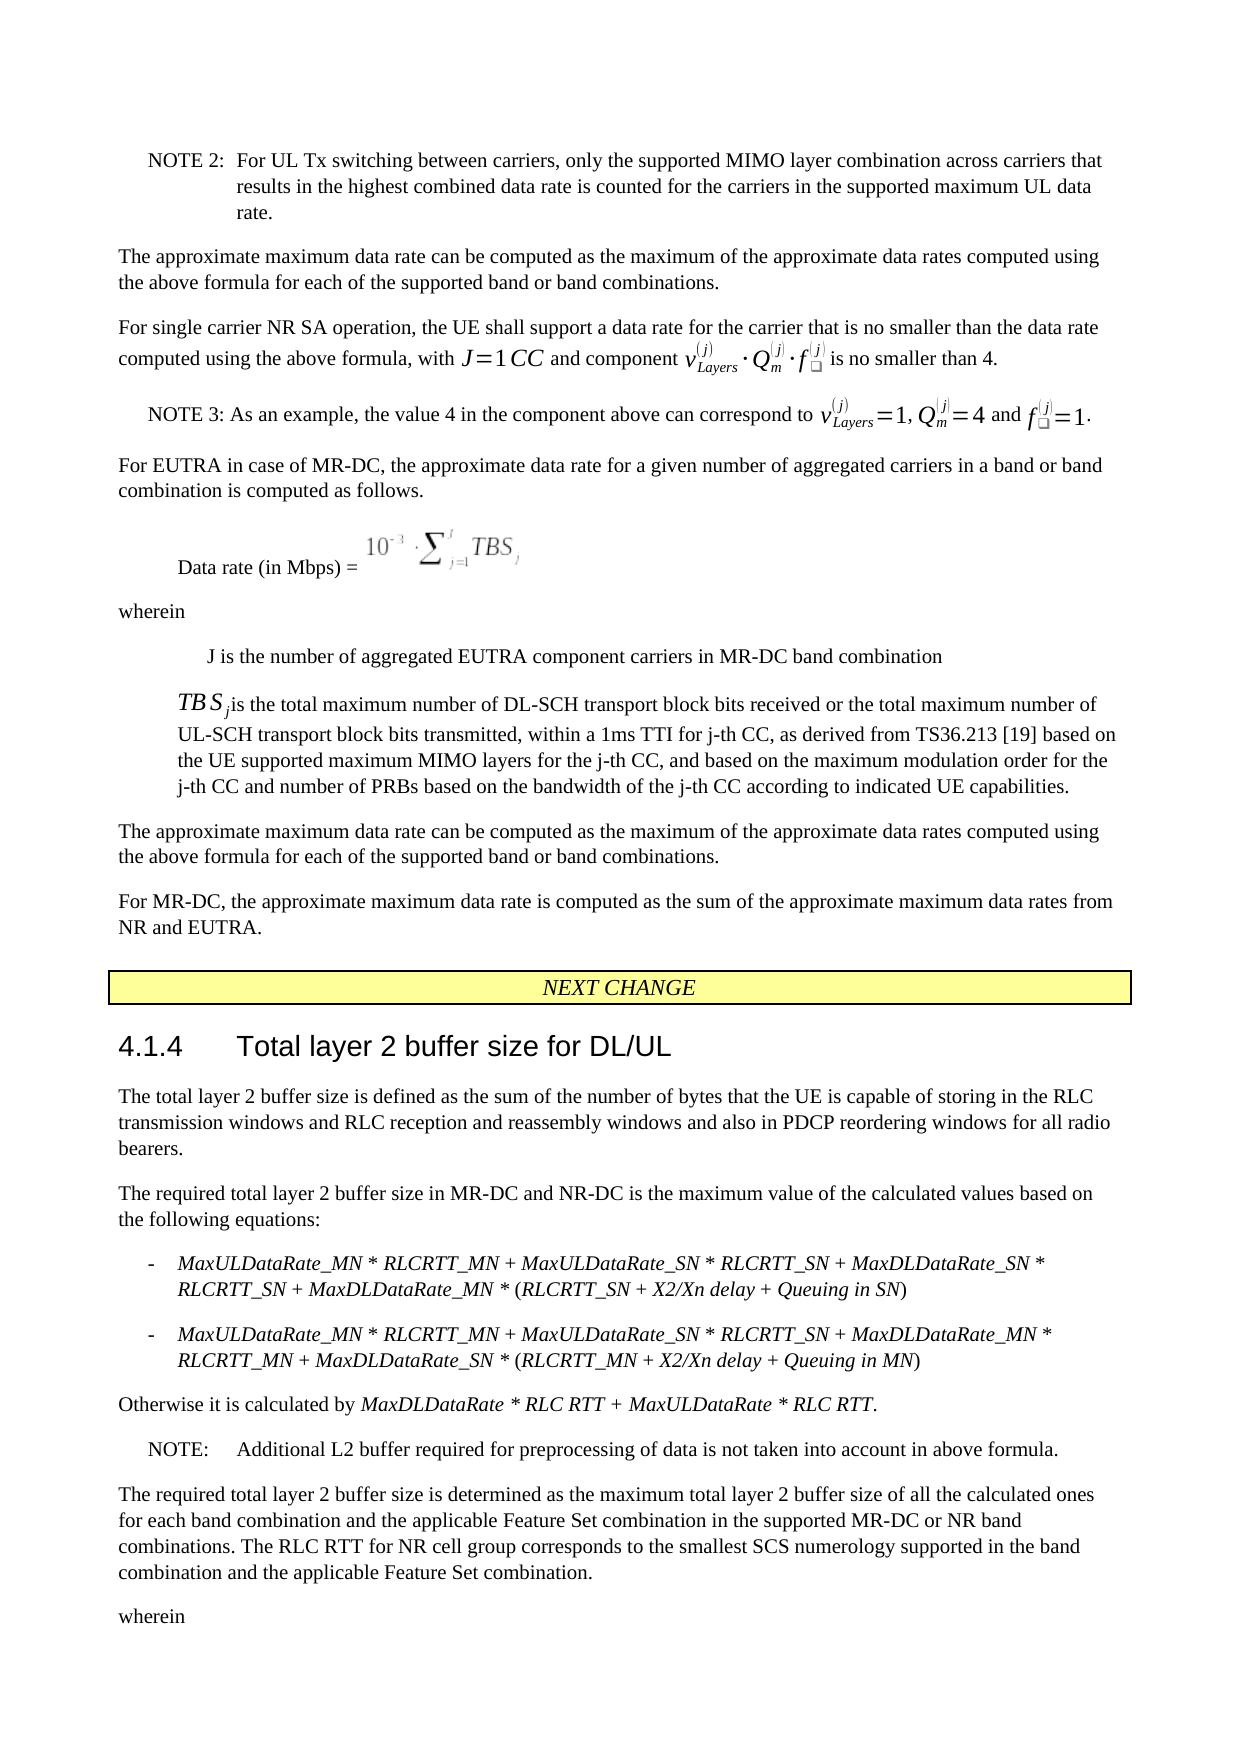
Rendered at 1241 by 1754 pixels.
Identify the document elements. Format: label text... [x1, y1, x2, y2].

text NEXT CHANGE [110, 972, 1130, 1003]
text NOTE 3: As an example, the value 4 in the component above can correspond to , and . [148, 397, 1122, 432]
text J is the number of aggregated EUTRA component carriers in MR-DC band combination [207, 644, 1122, 668]
text Data rate (in Mbps) = [177, 523, 1122, 579]
text NOTE 2: For UL Tx switching between carriers, only the supported MIMO layer combination across carriers that results in the highest combined data rate is counted for the carriers in the supported maximum UL data rate. [148, 148, 1122, 224]
text For EUTRA in case of MR-DC, the approximate data rate for a given number of aggregated carriers in a band or band combination is computed as follows. [118, 452, 1122, 502]
text The total layer 2 buffer size is defined as the sum of the number of bytes that the UE is capable of storing in the RLC transmission windows and RLC reception and reassembly windows and also in PDCP reordering windows for all radio bearers. [118, 1084, 1122, 1160]
text The approximate maximum data rate can be computed as the maximum of the approximate data rates computed using the above formula for each of the supported band or band combinations. [118, 244, 1122, 294]
text wherein [118, 599, 1122, 623]
text For single carrier NR SA operation, the UE shall support a data rate for the carrier that is no smaller than the data rate computed using the above formula, with and component is no smaller than 4. [118, 315, 1122, 376]
text Otherwise it is calculated by MaxDLDataRate * RLC RTT + MaxULDataRate * RLC RTT. [118, 1392, 1122, 1416]
subtitle 4.1.4 Total layer 2 buffer size for DL/UL [118, 1029, 1122, 1063]
text The approximate maximum data rate can be computed as the maximum of the approximate data rates computed using the above formula for each of the supported band or band combinations. [118, 818, 1122, 868]
text - MaxULDataRate_MN * RLCRTT_MN + MaxULDataRate_SN * RLCRTT_SN + MaxDLDataRate_SN * RLCRTT_SN + MaxDLDataRate_MN * (RLCRTT_SN + X2/Xn delay + Queuing in SN) [148, 1251, 1122, 1301]
text - MaxULDataRate_MN * RLCRTT_MN + MaxULDataRate_SN * RLCRTT_SN + MaxDLDataRate_MN * RLCRTT_MN + MaxDLDataRate_SN * (RLCRTT_MN + X2/Xn delay + Queuing in MN) [148, 1322, 1122, 1372]
text NOTE: Additional L2 buffer required for preprocessing of data is not taken into account in above formula. [148, 1437, 1122, 1461]
text is the total maximum number of DL-SCH transport block bits received or the total maximum number of UL-SCH transport block bits transmitted, within a 1ms TTI for j-th CC, as derived from TS36.213 [19] based on the UE supported maximum MIMO layers for the j-th CC, and based on the maximum modulation order for the j-th CC and number of PRBs based on the bandwidth of the j-th CC according to indicated UE capabilities. [177, 689, 1122, 798]
text For MR-DC, the approximate maximum data rate is computed as the sum of the approximate maximum data rates from NR and EUTRA. [118, 889, 1122, 939]
text The required total layer 2 buffer size is determined as the maximum total layer 2 buffer size of all the calculated ones for each band combination and the applicable Feature Set combination in the supported MR-DC or NR band combinations. The RLC RTT for NR cell group corresponds to the smallest SCS numerology supported in the band combination and the applicable Feature Set combination. [118, 1482, 1122, 1584]
text wherein [118, 1604, 1122, 1628]
text The required total layer 2 buffer size in MR-DC and NR-DC is the maximum value of the calculated values based on the following equations: [118, 1181, 1122, 1231]
